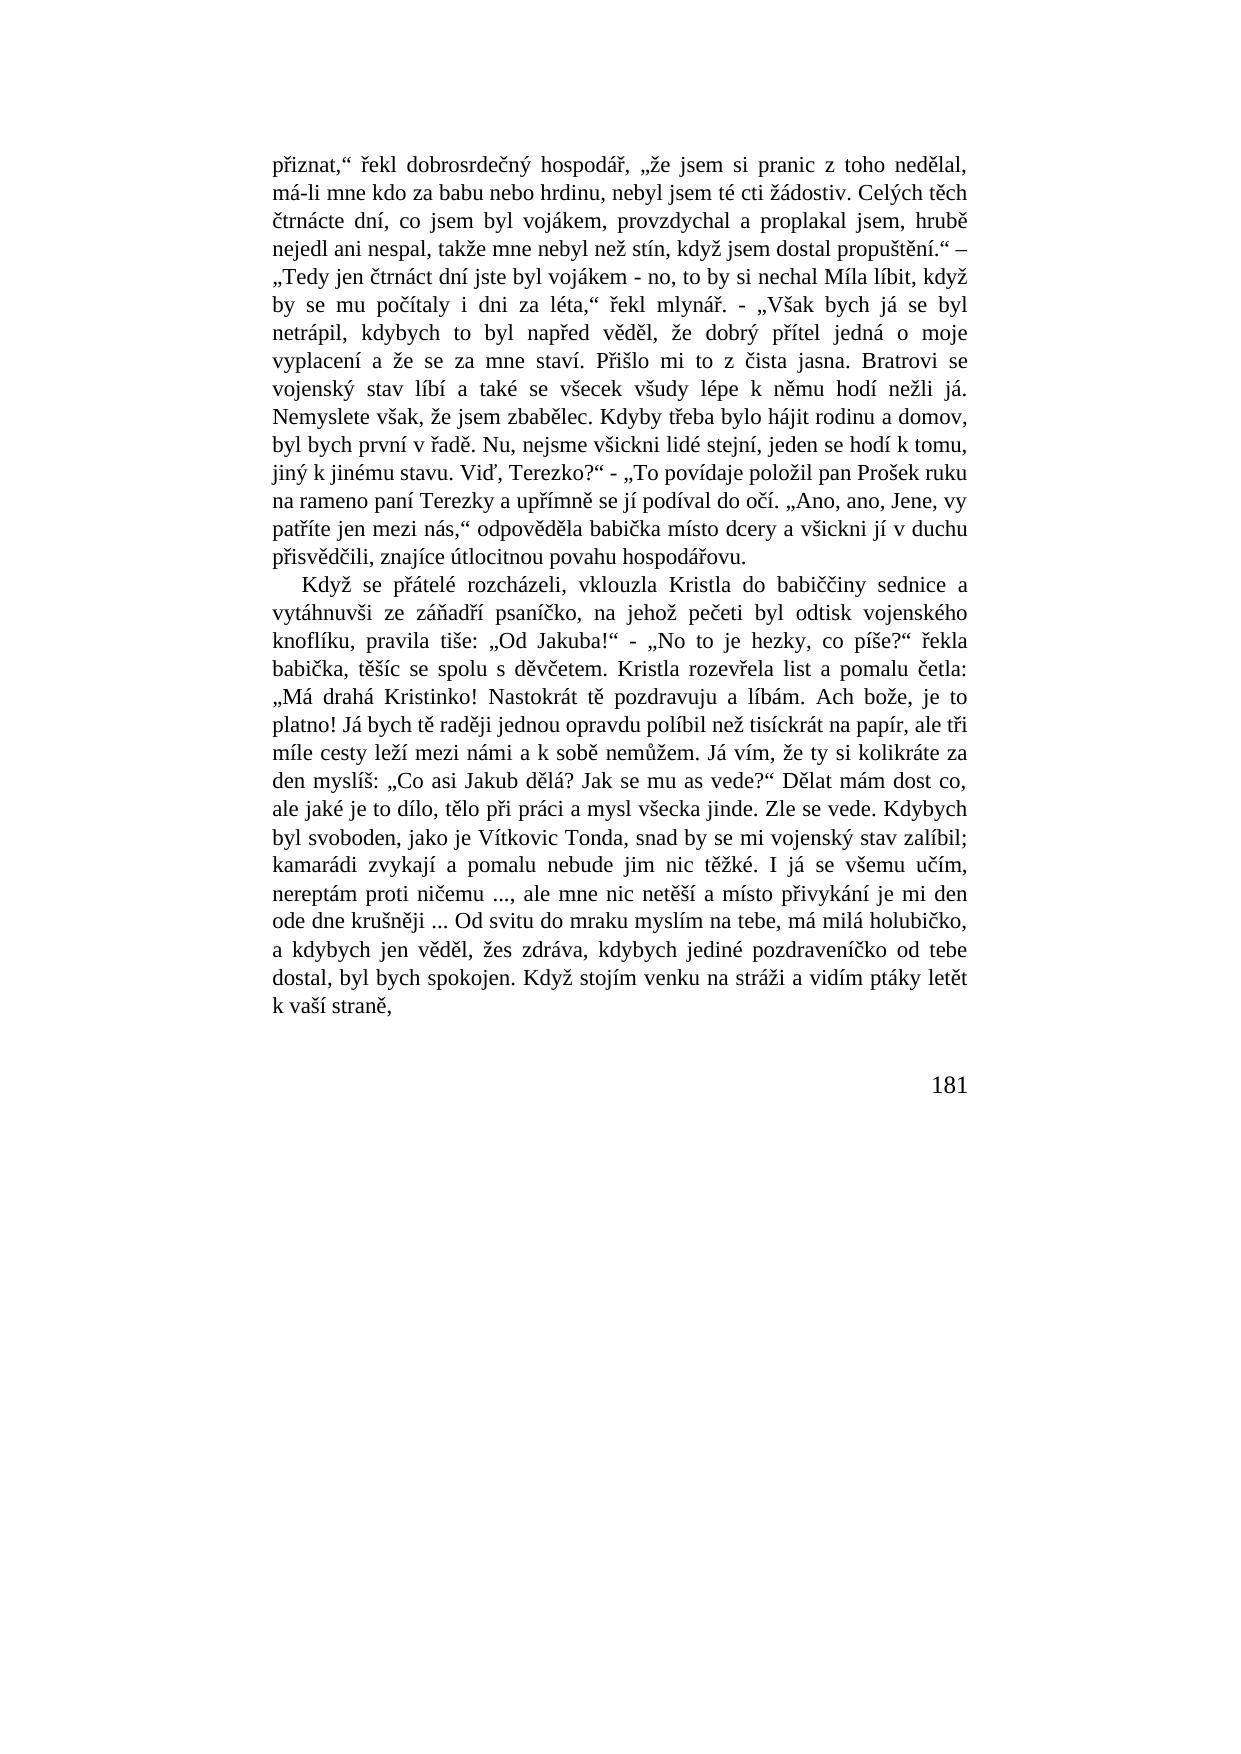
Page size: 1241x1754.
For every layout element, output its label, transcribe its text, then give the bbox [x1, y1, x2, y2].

text přiznat,“ řekl dobrosrdečný hospodář, „že jsem si pranic z toho nedělal, má-li mne kdo za babu nebo hrdinu, nebyl jsem té cti žádostiv. Celých těch čtrnácte dní, co jsem byl vojákem, provzdychal a proplakal jsem, hrubě nejedl ani nespal, takže mne nebyl než stín, když jsem dostal propuštění.“ – „Tedy jen čtrnáct dní jste byl vojákem - no, to by si nechal Míla líbit, když by se mu počítaly i dni za léta,“ řekl mlynář. - „Však bych já se byl netrápil, kdybych to byl napřed věděl, že dobrý přítel jedná o moje vyplacení a že se za mne staví. Přišlo mi to z čista jasna. Bratrovi se vojenský stav líbí a také se všecek všudy lépe k němu hodí nežli já. Nemyslete však, že jsem zbabělec. Kdyby třeba bylo hájit rodinu a domov, byl bych první v řadě. Nu, nejsme všickni lidé stejní, jeden se hodí k tomu, jiný k jinému stavu. Viď, Terezko?“ - „To povídaje položil pan Prošek ruku na rameno paní Terezky a upřímně se jí podíval do očí. „Ano, ano, Jene, vy patříte jen mezi nás,“ odpověděla babička místo dcery a všickni jí v duchu přisvědčili, znajíce útlocitnou povahu hospodářovu. [272, 150, 969, 570]
text 181 [272, 1070, 968, 1098]
text Když se přátelé rozcházeli, vklouzla Kristla do babiččiny sednice a vytáhnuvši ze záňadří psaníčko, na jehož pečeti byl odtisk vojenského knoflíku, pravila tiše: „Od Jakuba!“ - „No to je hezky, co píše?“ řekla babička, těšíc se spolu s děvčetem. Kristla rozevřela list a pomalu četla: „Má drahá Kristinko! Nastokrát tě pozdravuju a líbám. Ach bože, je to platno! Já bych tě raději jednou opravdu políbil než tisíckrát na papír, ale tři míle cesty leží mezi námi a k sobě nemůžem. Já vím, že ty si kolikráte za den myslíš: „Co asi Jakub dělá? Jak se mu as vede?“ Dělat mám dost co, ale jaké je to dílo, tělo při práci a mysl všecka jinde. Zle se vede. Kdybych byl svoboden, jako je Vítkovic Tonda, snad by se mi vojenský stav zalíbil; kamarádi zvykají a pomalu nebude jim nic těžké. I já se všemu učím, nereptám proti ničemu ..., ale mne nic netěší a místo přivykání je mi den ode dne krušněji ... Od svitu do mraku myslím na tebe, má milá holubičko, a kdybych jen věděl, žes zdráva, kdybych jediné pozdraveníčko od tebe dostal, byl bych spokojen. Když stojím venku na stráži a vidím ptáky letět k vaší straně, [272, 570, 969, 1019]
